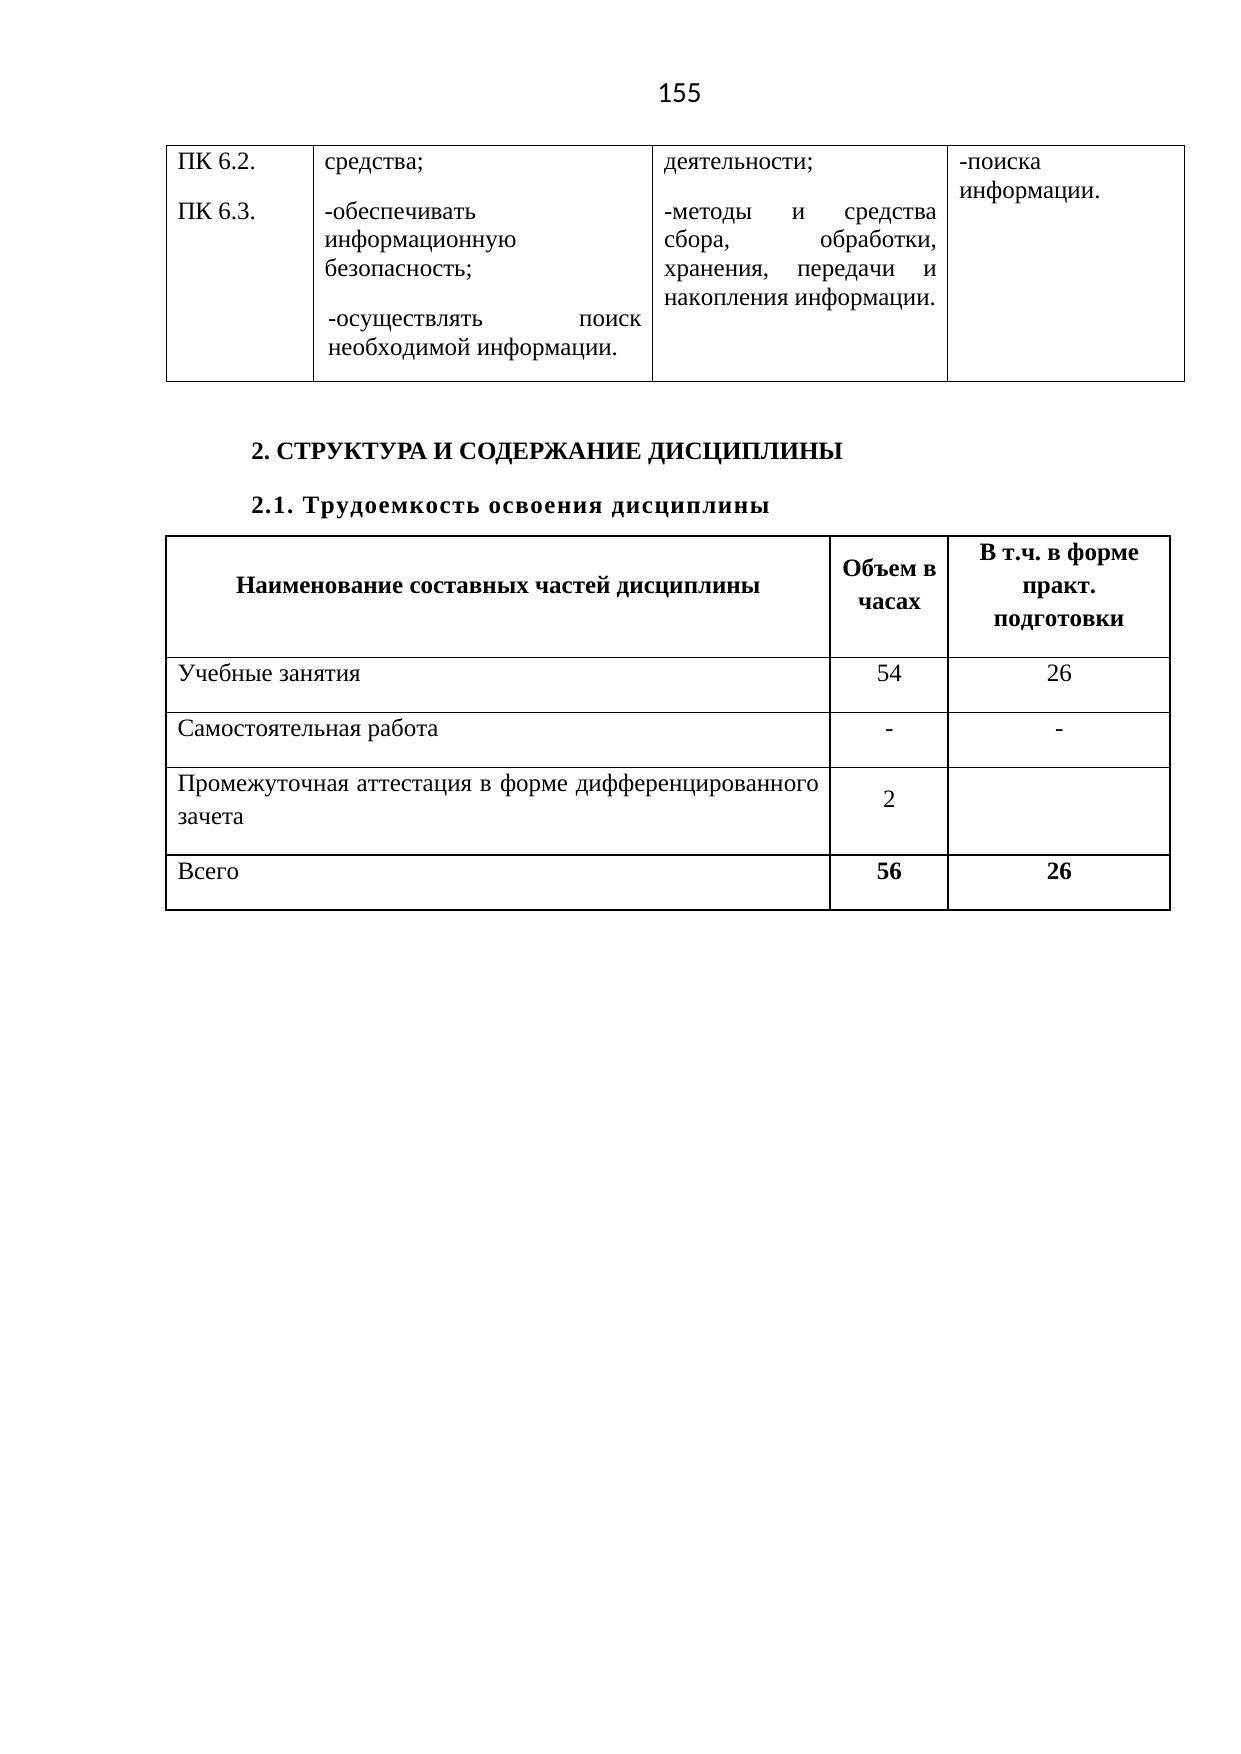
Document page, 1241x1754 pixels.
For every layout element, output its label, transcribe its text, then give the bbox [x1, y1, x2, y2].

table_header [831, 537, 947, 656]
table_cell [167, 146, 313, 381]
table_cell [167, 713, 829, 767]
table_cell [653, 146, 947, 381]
text 2.1. Трудоемкость освоения дисциплины [177, 490, 1181, 518]
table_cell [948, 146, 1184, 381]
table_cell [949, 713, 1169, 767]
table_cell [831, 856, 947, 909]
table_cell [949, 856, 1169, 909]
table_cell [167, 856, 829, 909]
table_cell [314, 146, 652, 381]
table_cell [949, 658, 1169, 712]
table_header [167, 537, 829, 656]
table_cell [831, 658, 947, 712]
text 2. Структура и содержание ДИСЦИПЛИНЫ [177, 436, 1181, 465]
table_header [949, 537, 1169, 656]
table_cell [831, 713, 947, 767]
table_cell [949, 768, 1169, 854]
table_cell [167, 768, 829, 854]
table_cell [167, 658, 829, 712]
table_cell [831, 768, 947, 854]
